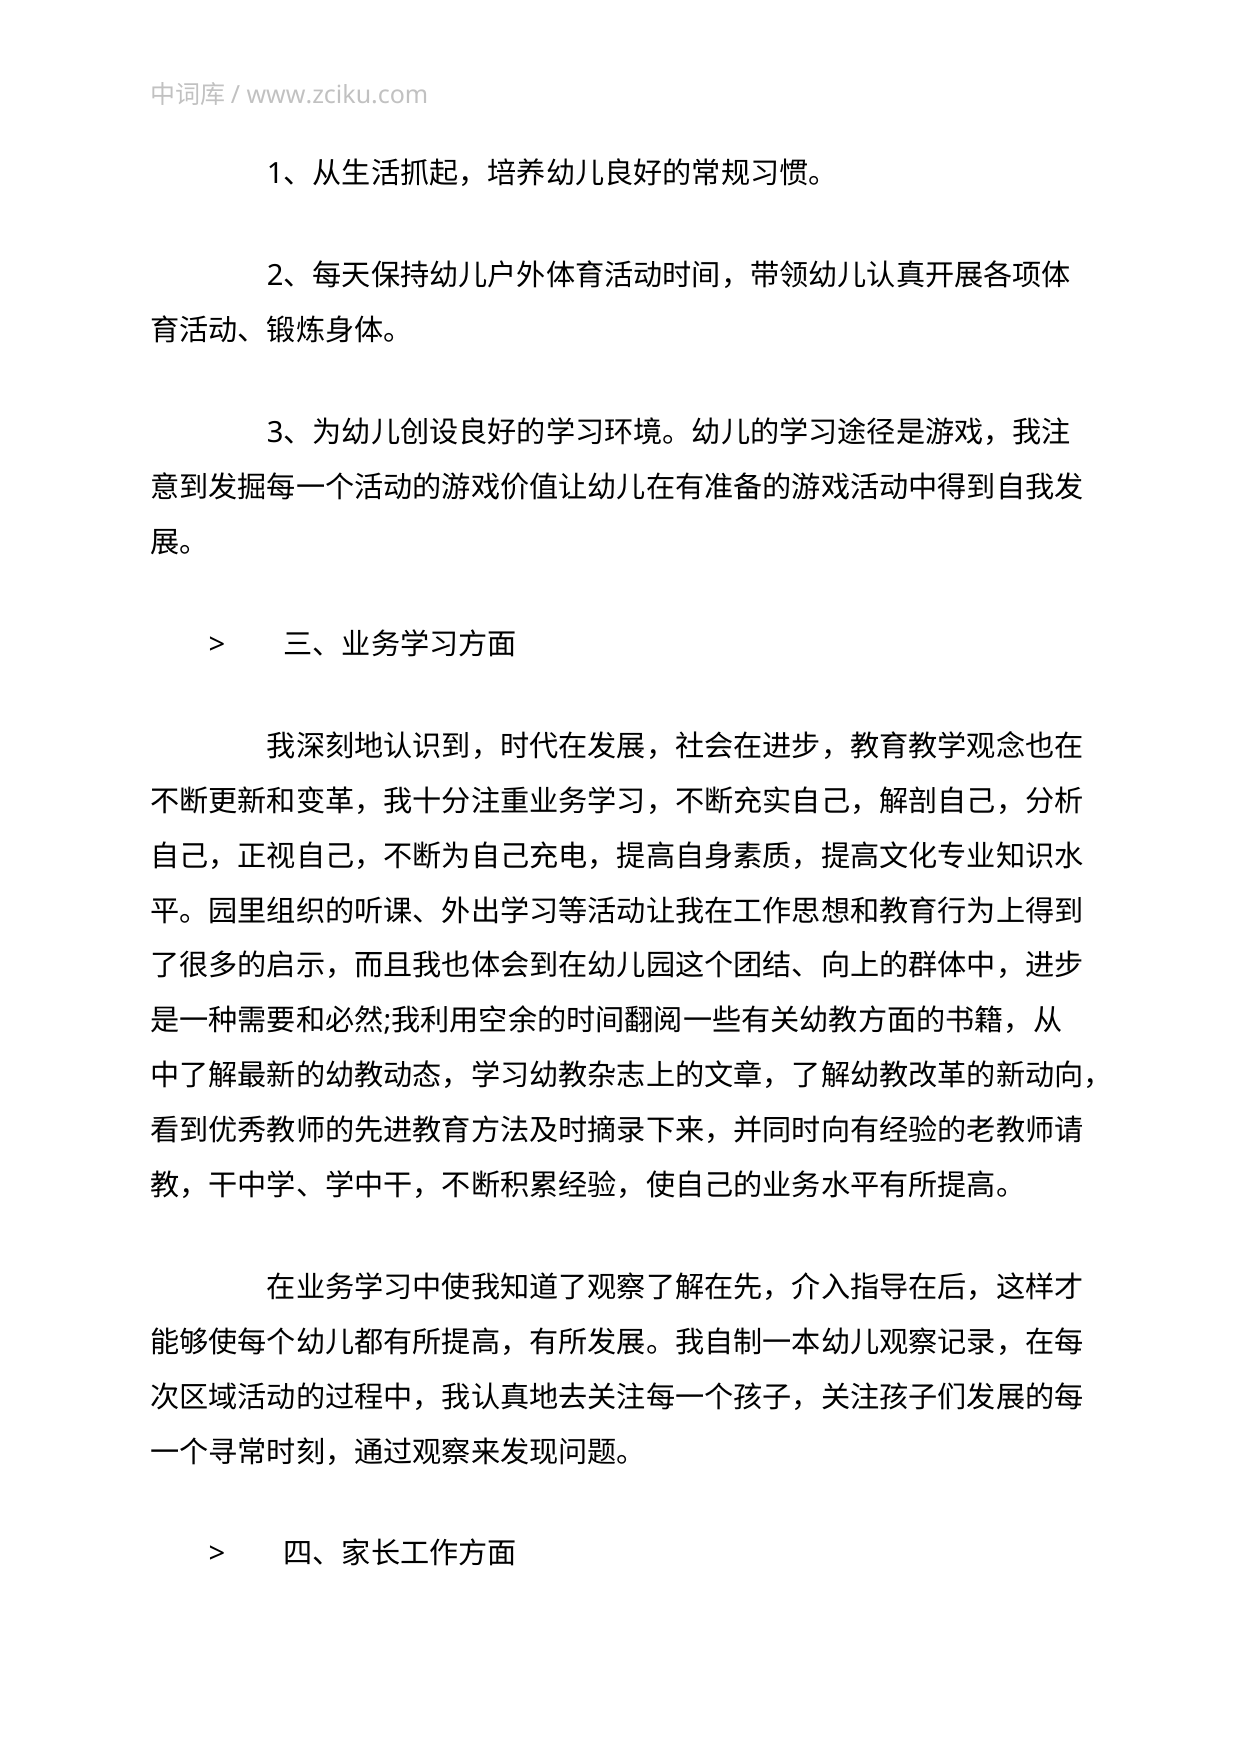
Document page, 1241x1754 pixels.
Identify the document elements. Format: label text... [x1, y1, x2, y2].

text 1、从生活抓起，培养幼儿良好的常规习惯。 [150, 150, 1090, 192]
text > 三、业务学习方面 [150, 620, 1090, 663]
text 2、每天保持幼儿户外体育活动时间，带领幼儿认真开展各项体育活动、锻炼身体。 [150, 252, 1090, 349]
text 我深刻地认识到，时代在发展，社会在进步，教育教学观念也在不断更新和变革，我十分注重业务学习，不断充实自己，解剖自己，分析自己，正视自己，不断为自己充电，提高自身素质，提高文化专业知识水平。园里组织的听课、外出学习等活动让我在工作思想和教育行为上得到了很多的启示，而且我也体会到在幼儿园这个团结、向上的群体中，进步是一种需要和必然;我利用空余的时间翻阅一些有关幼教方面的书籍，从中了解最新的幼教动态，学习幼教杂志上的文章，了解幼教改革的新动向，看到优秀教师的先进教育方法及时摘录下来，并同时向有经验的老教师请教，干中学、学中干，不断积累经验，使自己的业务水平有所提高。 [150, 722, 1090, 1204]
text > 四、家长工作方面 [150, 1530, 1090, 1572]
text 3、为幼儿创设良好的学习环境。幼儿的学习途径是游戏，我注意到发掘每一个活动的游戏价值让幼儿在有准备的游戏活动中得到自我发展。 [150, 409, 1090, 561]
text 在业务学习中使我知道了观察了解在先，介入指导在后，这样才能够使每个幼儿都有所提高，有所发展。我自制一本幼儿观察记录，在每次区域活动的过程中，我认真地去关注每一个孩子，关注孩子们发展的每一个寻常时刻，通过观察来发现问题。 [150, 1263, 1090, 1470]
